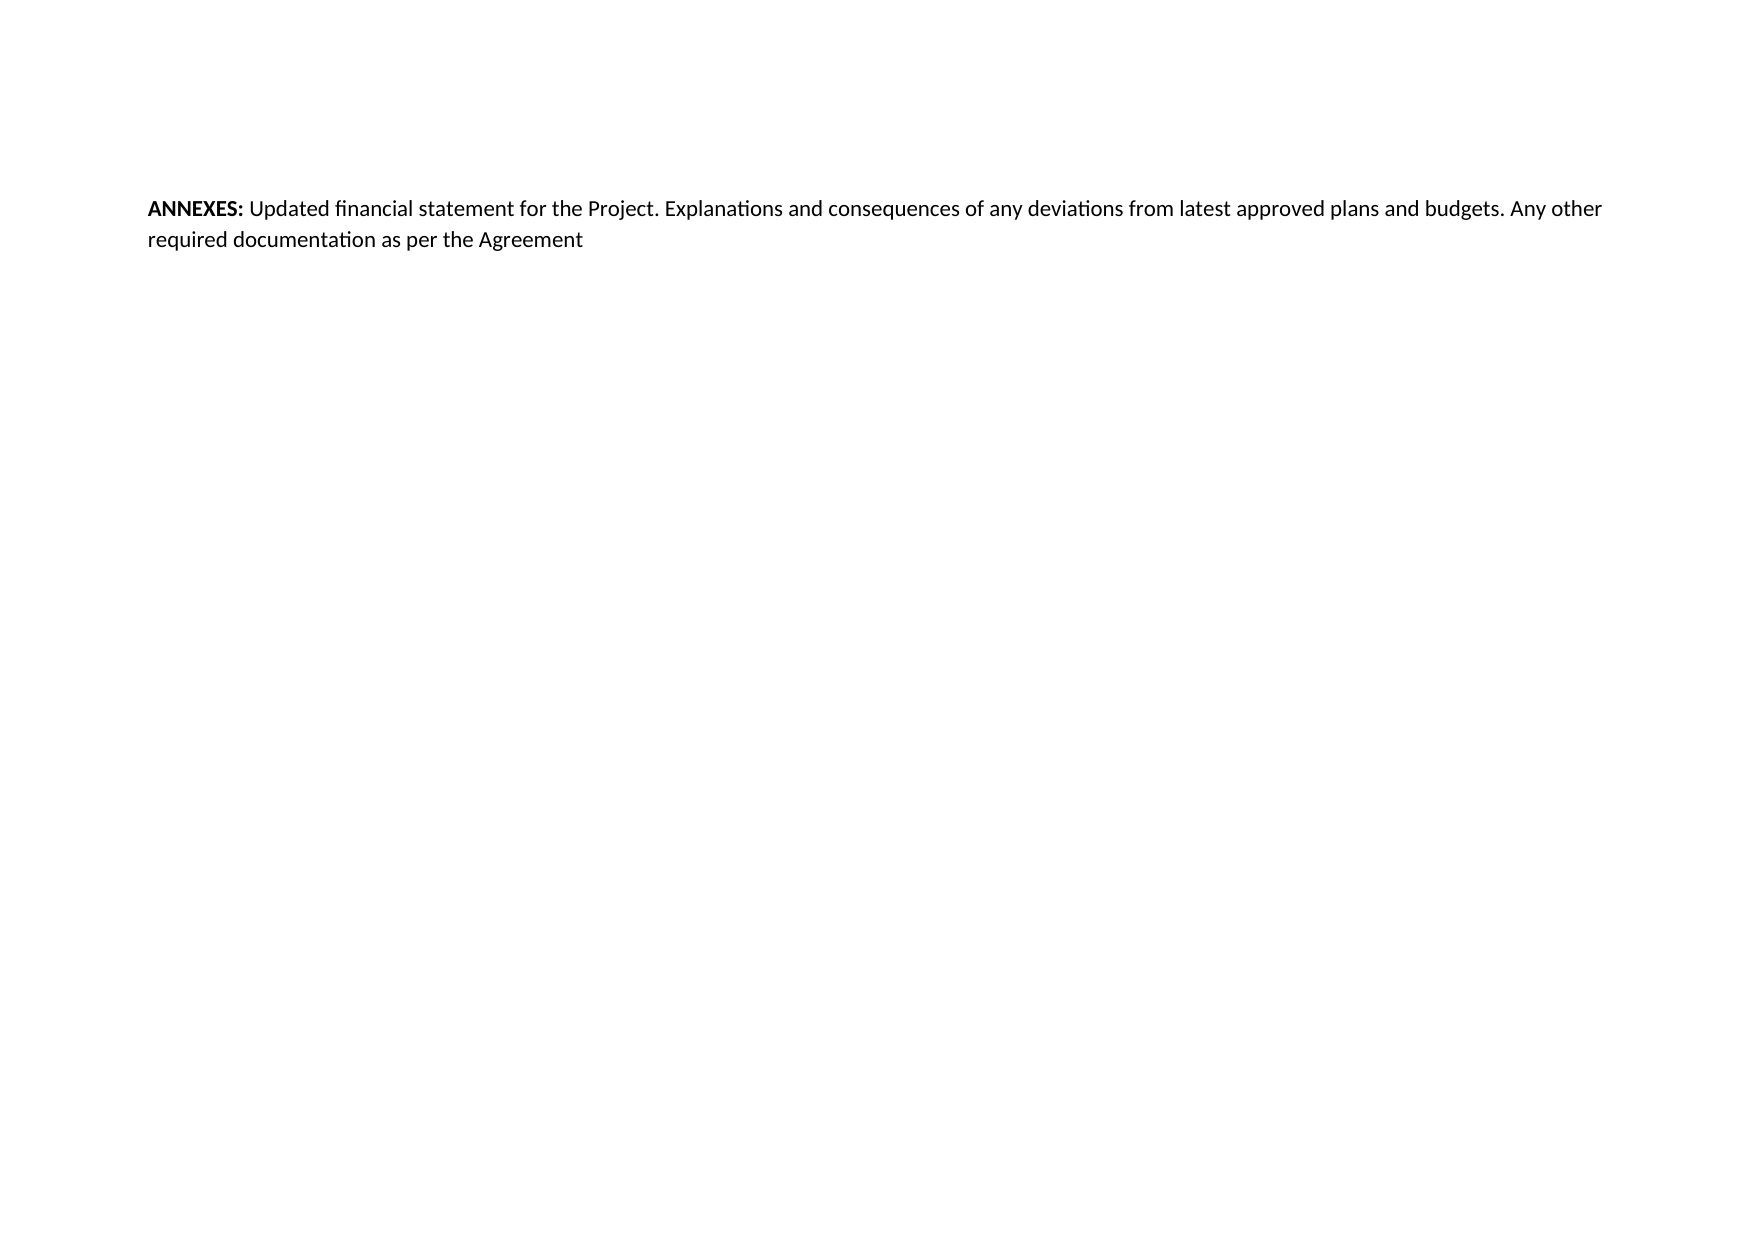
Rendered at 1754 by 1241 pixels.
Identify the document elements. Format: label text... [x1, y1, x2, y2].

text ANNEXES: Updated financial statement for the Project. Explanations and consequences of any deviations from latest approved plans and budgets. Any other required documentation as per the Agreement [148, 194, 1639, 253]
